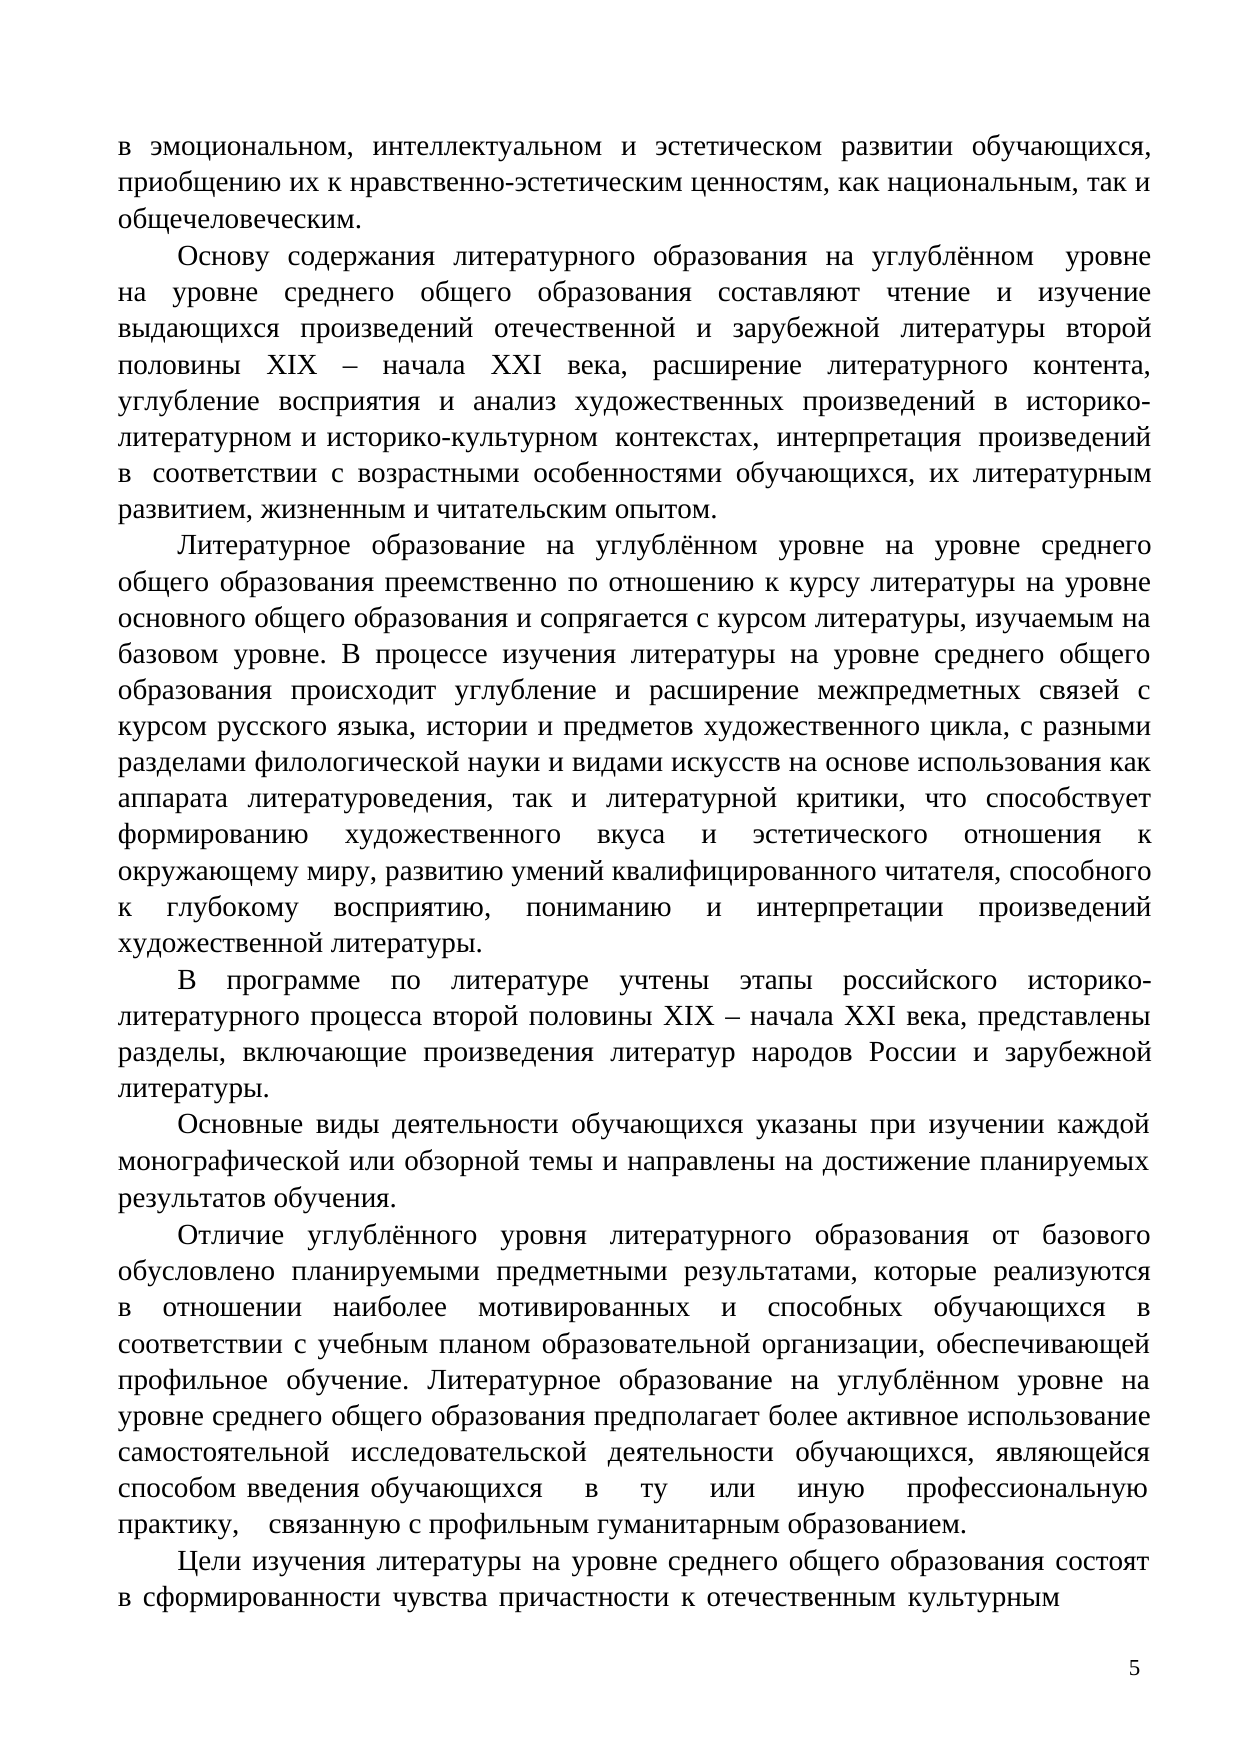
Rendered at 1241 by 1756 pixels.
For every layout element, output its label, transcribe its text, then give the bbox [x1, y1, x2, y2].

text Основные виды деятельности обучающихся указаны при изучении каждой монографической или обзорной темы и направлены на достижение планируемых результатов обучения. [118, 1107, 1150, 1214]
text Цели изучения литературы на уровне среднего общего образования состоят в сформированности чувства причастности к отечественным культурным [118, 1543, 1150, 1613]
text Литературное образование на углублённом уровне на уровне среднего общего образования преемственно по отношению к курсу литературы на уровне основного общего образования и сопрягается с курсом литературы, изучаемым на базовом уровне. В процессе изучения литературы на уровне среднего общего образования происходит углубление и расширение межпредметных связей с курсом русского языка, истории и предметов художественного цикла, с разными разделами филологической науки и видами искусств на основе использования как аппарата литературоведения, так и литературной критики, что способствует формированию художественного вкуса и эстетического отношения к окружающему миру, развитию умений квалифицированного читателя, способного к глубокому восприятию, пониманию и интерпретации произведений художественной литературы. [118, 527, 1151, 959]
text в эмоциональном, интеллектуальном и эстетическом развитии обучающихся, приобщению их к нравственно-эстетическим ценностям, как национальным, так и общечеловеческим. [118, 128, 1151, 235]
text Основу содержания литературного образования на углублённом уровне на уровне среднего общего образования составляют чтение и изучение выдающихся произведений отечественной и зарубежной литературы второй половины ХIХ – начала ХХI века, расширение литературного контента, углубление восприятия и анализ художественных произведений в историко-литературном и историко-культурном контекстах, интерпретация произведений в соответствии с возрастными особенностями обучающихся, их литературным развитием, жизненным и читательским опытом. [118, 238, 1151, 525]
text Отличие углублённого уровня литературного образования от базового обусловлено планируемыми предметными результатами, которые реализуются в отношении наиболее мотивированных и способных обучающихся в соответствии с учебным планом образовательной организации, обеспечивающей профильное обучение. Литературное образование на углублённом уровне на уровне среднего общего образования предполагает более активное использование самостоятельной исследовательской деятельности обучающихся, являющейся способом введения обучающихся в ту или иную профессиональную практику, связанную с профильным гуманитарным образованием. [118, 1217, 1151, 1540]
text В программе по литературе учтены этапы российского историко- литературного процесса второй половины ХIХ – начала ХХI века, представлены разделы, включающие произведения литератур народов России и зарубежной литературы. [118, 962, 1152, 1104]
